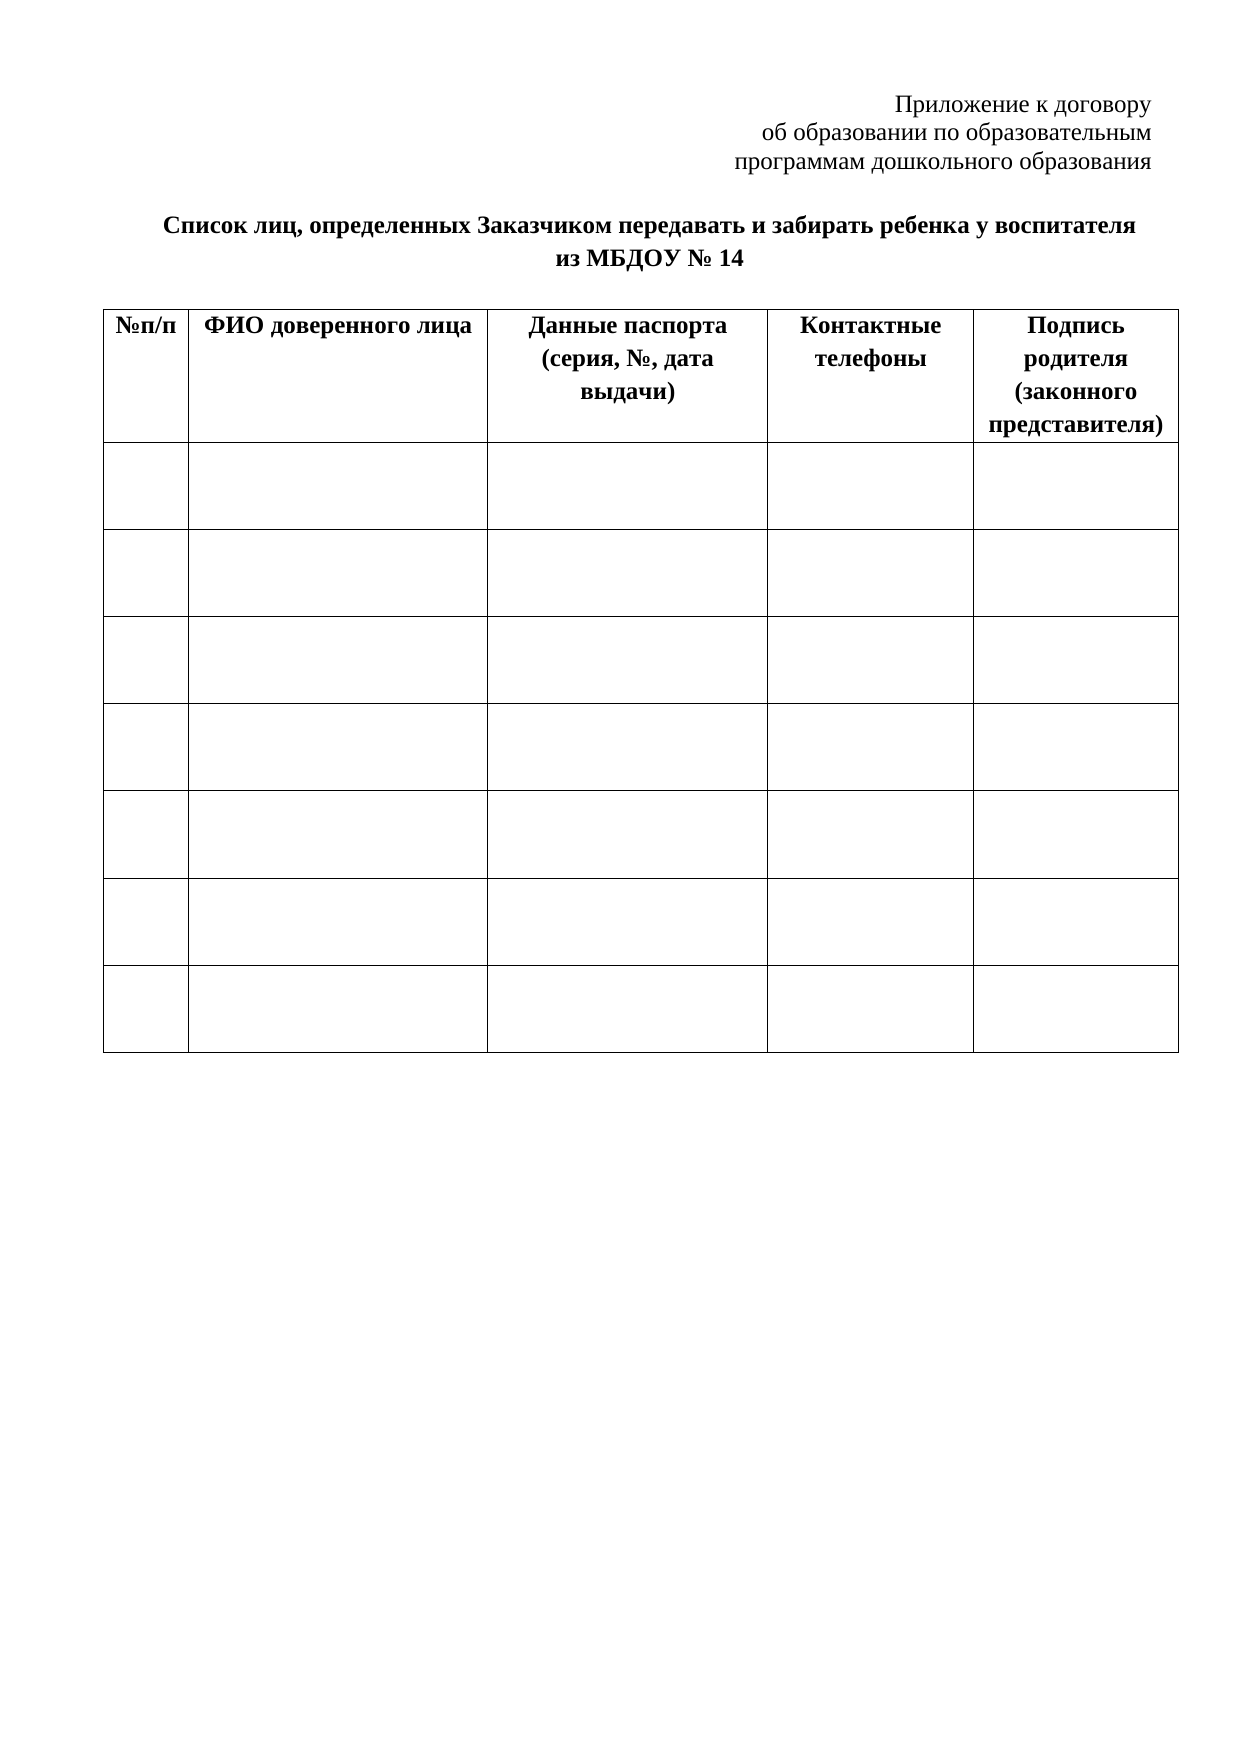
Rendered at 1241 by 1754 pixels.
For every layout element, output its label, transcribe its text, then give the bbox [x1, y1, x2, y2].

table_cell [974, 966, 1178, 1052]
table_cell [488, 617, 767, 703]
table_cell [189, 530, 487, 616]
table_cell [974, 617, 1178, 703]
text программам дошкольного образования [89, 146, 1152, 175]
table_header ФИО доверенного лица [189, 310, 487, 442]
table_cell [488, 966, 767, 1052]
table_cell [488, 791, 767, 878]
table_cell [189, 966, 487, 1052]
table_cell [189, 617, 487, 703]
table_cell [974, 704, 1178, 790]
table_cell [488, 704, 767, 790]
table_cell [768, 617, 973, 703]
table_cell [974, 530, 1178, 616]
table_cell [768, 879, 973, 965]
table_cell [488, 530, 767, 616]
table_cell [104, 791, 188, 878]
table_cell [974, 791, 1178, 878]
table_cell [488, 443, 767, 529]
table_header №п/п [104, 310, 188, 442]
text об образовании по образовательным [148, 117, 1152, 146]
table_cell [189, 443, 487, 529]
table_cell [974, 879, 1178, 965]
table_cell [104, 443, 188, 529]
table_cell [104, 966, 188, 1052]
text Приложение к договору [148, 89, 1152, 117]
table_cell [189, 879, 487, 965]
table_header Контактные телефоны [768, 310, 973, 442]
table_header Подпись родителя (законного представителя) [974, 310, 1178, 442]
table_cell [768, 704, 973, 790]
table_cell [104, 530, 188, 616]
text Список лиц, определенных Заказчиком передавать и забирать ребенка у воспитателя из МБДОУ № 14 [148, 210, 1152, 272]
table_cell [104, 704, 188, 790]
table_cell [189, 791, 487, 878]
table_header Данные паспорта (серия, №, дата выдачи) [488, 310, 767, 442]
table_cell [104, 879, 188, 965]
table_cell [768, 530, 973, 616]
table_cell [768, 791, 973, 878]
table_cell [189, 704, 487, 790]
table_cell [974, 443, 1178, 529]
table_cell [104, 617, 188, 703]
table_cell [488, 879, 767, 965]
table_cell [768, 966, 973, 1052]
table_cell [768, 443, 973, 529]
